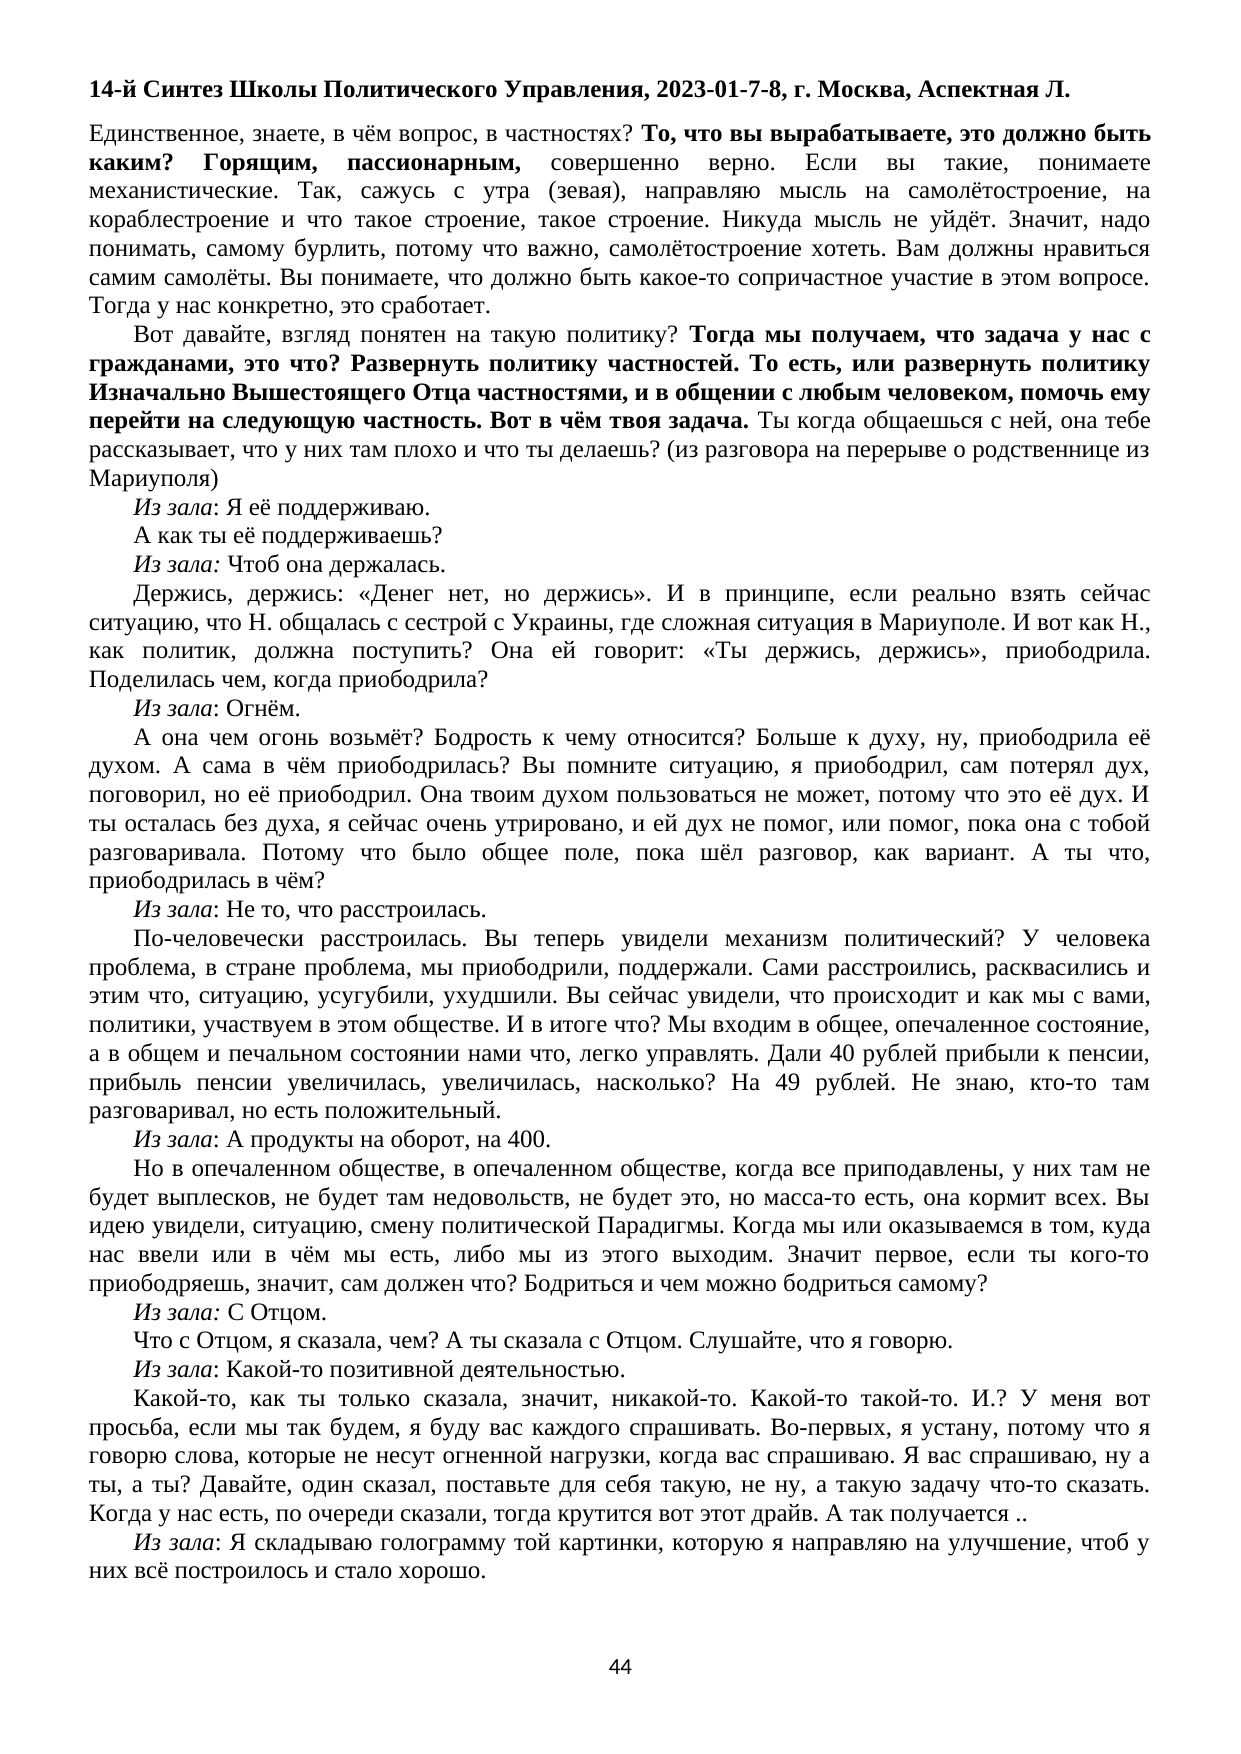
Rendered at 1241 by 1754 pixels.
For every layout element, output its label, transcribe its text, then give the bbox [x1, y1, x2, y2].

text Из зала: А продукты на оборот, на 400. [89, 1124, 1152, 1153]
text Из зала: Огнём. [89, 693, 1152, 722]
text Но в опечаленном обществе, в опечаленном обществе, когда все приподавлены, у них там не будет выплесков, не будет там недовольств, не будет это, но масса-то есть, она кормит всех. Вы идею увидели, ситуацию, смену политической Парадигмы. Когда мы или оказываемся в том, куда нас ввели или в чём мы есть, либо мы из этого выходим. Значит первое, если ты кого-то приободряешь, значит, сам должен что? Бодриться и чем можно бодриться самому? [89, 1153, 1152, 1297]
text Из зала: Я её поддерживаю. [89, 492, 1152, 521]
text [89, 118, 1152, 319]
text Из зала: Не то, что расстроилась. [89, 894, 1152, 923]
text А как ты её поддерживаешь? [89, 521, 1152, 549]
text Из зала: С Отцом. [89, 1297, 1152, 1326]
text Из зала: Чтоб она держалась. [89, 549, 1152, 578]
text Вот давайте, взгляд понятен на такую политику? Тогда мы получаем, что задача у нас с гражданами, это что? Развернуть политику частностей. То есть, или развернуть политику Изначально Вышестоящего Отца частностями, и в общении с любым человеком, помочь ему перейти на следующую частность. Вот в чём твоя задача. Ты когда общаешься с ней, она тебе рассказывает, что у них там плохо и что ты делаешь? (из разговора на перерыве о родственнице из Мариуполя) [89, 319, 1152, 492]
text По-человечески расстроилась. Вы теперь увидели механизм политический? У человека проблема, в стране проблема, мы приободрили, поддержали. Сами расстроились, расквасились и этим что, ситуацию, усугубили, ухудшили. Вы сейчас увидели, что происходит и как мы с вами, политики, участвуем в этом обществе. И в итоге что? Мы входим в общее, опечаленное состояние, а в общем и печальном состоянии нами что, легко управлять. Дали 40 рублей прибыли к пенсии, прибыль пенсии увеличилась, увеличилась, насколько? На 49 рублей. Не знаю, кто-то там разговаривал, но есть положительный. [89, 923, 1152, 1124]
text Держись, держись: «Денег нет, но держись». И в принципе, если реально взять сейчас ситуацию, что Н. общалась с сестрой с Украины, где сложная ситуация в Мариуполе. И вот как Н., как политик, должна поступить? Она ей говорит: «Ты держись, держись», приободрила. Поделилась чем, когда приободрила? [89, 578, 1152, 693]
text Какой-то, как ты только сказала, значит, никакой-то. Какой-то такой-то. И.? У меня вот просьба, если мы так будем, я буду вас каждого спрашивать. Во-первых, я устану, потому что я говорю слова, которые не несут огненной нагрузки, когда вас спрашиваю. Я вас спрашиваю, ну а ты, а ты? Давайте, один сказал, поставьте для себя такую, не ну, а такую задачу что-то сказать. Когда у нас есть, по очереди сказали, тогда крутится вот этот драйв. А так получается .. [89, 1383, 1152, 1527]
text Что с Отцом, я сказала, чем? А ты сказала с Отцом. Слушайте, что я говорю. [89, 1326, 1152, 1354]
text Из зала: Какой-то позитивной деятельностью. [89, 1354, 1152, 1383]
text А она чем огонь возьмёт? Бодрость к чему относится? Больше к духу, ну, приободрила её духом. А сама в чём приободрилась? Вы помните ситуацию, я приободрил, сам потерял дух, поговорил, но её приободрил. Она твоим духом пользоваться не может, потому что это её дух. И ты осталась без духа, я сейчас очень утрировано, и ей дух не помог, или помог, пока она с тобой разговаривала. Потому что было общее поле, пока шёл разговор, как вариант. А ты что, приободрилась в чём? [89, 722, 1152, 894]
text Из зала: Я складываю голограмму той картинки, которую я направляю на улучшение, чтоб у них всё построилось и стало хорошо. [89, 1527, 1152, 1584]
